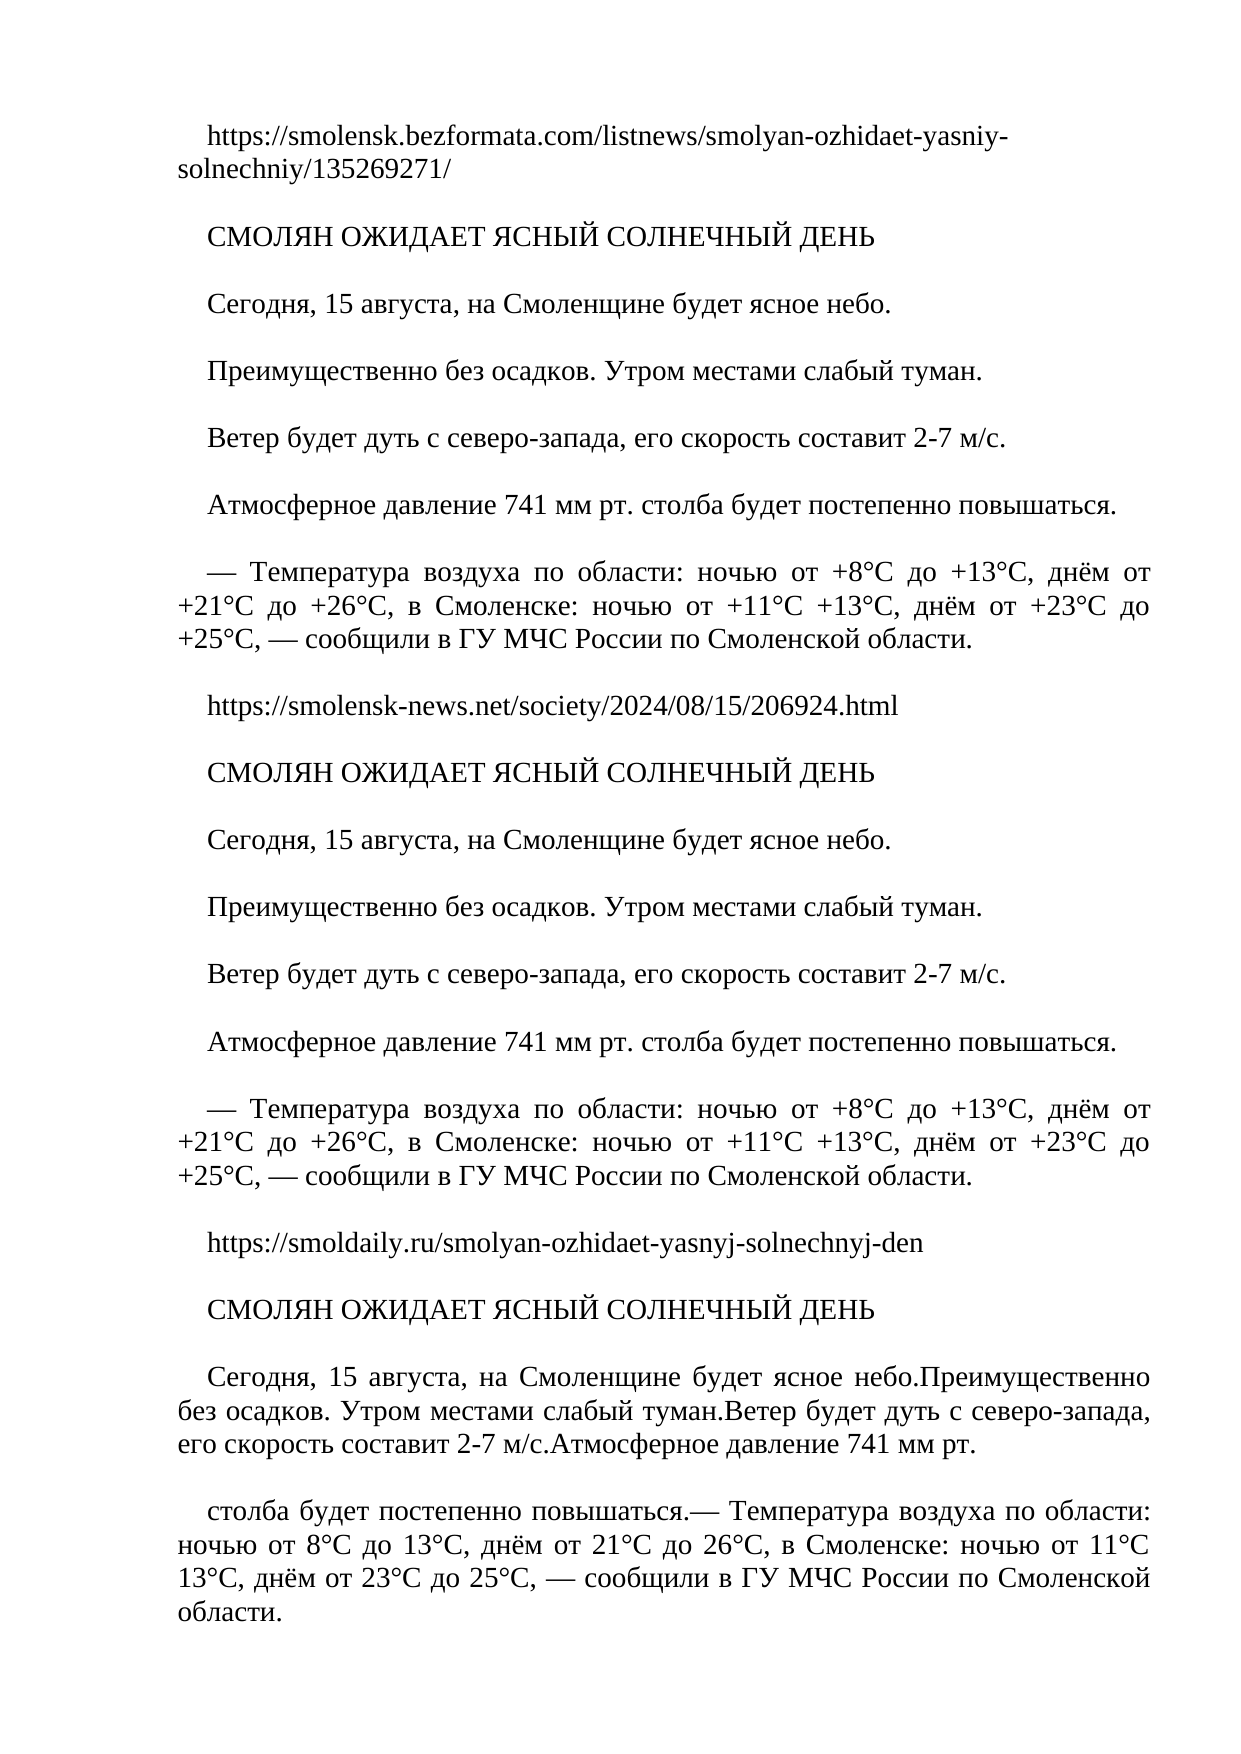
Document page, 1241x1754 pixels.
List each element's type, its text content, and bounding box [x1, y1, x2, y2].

text — Температура воздуха по области: ночью от +8°C до +13°C, днём от +21°C до +26°C, в Смоленске: ночью от +11°C +13°C, днём от +23°C до +25°C, — сообщили в ГУ МЧС России по Смоленской области. [177, 1091, 1152, 1191]
text Сегодня, 15 августа, на Смоленщине будет ясное небо. [177, 822, 1152, 856]
text https://smolensk-news.net/society/2024/08/15/206924.html [177, 688, 1152, 722]
text https://smolensk.bezformata.com/listnews/smolyan-ozhidaet-yasniy-solnechniy/135269271/ [177, 118, 1152, 185]
text Ветер будет дуть с северо-запада, его скорость составит 2-7 м/с. [177, 957, 1152, 990]
text https://smoldaily.ru/smolyan-ozhidaet-yasnyj-solnechnyj-den [177, 1225, 1152, 1258]
text столба будет постепенно повышаться.— Температура воздуха по области: ночью от 8°C до 13°C, днём от 21°C до 26°C, в Смоленске: ночью от 11°C 13°C, днём от 23°C до 25°C, — сообщили в ГУ МЧС России по Смоленской области. [177, 1493, 1152, 1627]
text Преимущественно без осадков. Утром местами слабый туман. [177, 889, 1152, 923]
text СМОЛЯН ОЖИДАЕТ ЯСНЫЙ СОЛНЕЧНЫЙ ДЕНЬ [177, 1292, 1152, 1326]
text Сегодня, 15 августа, на Смоленщине будет ясное небо. [177, 286, 1152, 319]
text СМОЛЯН ОЖИДАЕТ ЯСНЫЙ СОЛНЕЧНЫЙ ДЕНЬ [177, 755, 1152, 789]
text СМОЛЯН ОЖИДАЕТ ЯСНЫЙ СОЛНЕЧНЫЙ ДЕНЬ [177, 219, 1152, 252]
text Преимущественно без осадков. Утром местами слабый туман. [177, 353, 1152, 386]
text — Температура воздуха по области: ночью от +8°C до +13°C, днём от +21°C до +26°C, в Смоленске: ночью от +11°C +13°C, днём от +23°C до +25°C, — сообщили в ГУ МЧС России по Смоленской области. [177, 554, 1152, 655]
text Атмосферное давление 741 мм рт. столба будет постепенно повышаться. [177, 487, 1152, 521]
text Ветер будет дуть с северо-запада, его скорость составит 2-7 м/с. [177, 420, 1152, 453]
text Сегодня, 15 августа, на Смоленщине будет ясное небо.Преимущественно без осадков. Утром местами слабый туман.Ветер будет дуть с северо-запада, его скорость составит 2-7 м/с.Атмосферное давление 741 мм рт. [177, 1359, 1152, 1460]
text Атмосферное давление 741 мм рт. столба будет постепенно повышаться. [177, 1024, 1152, 1057]
